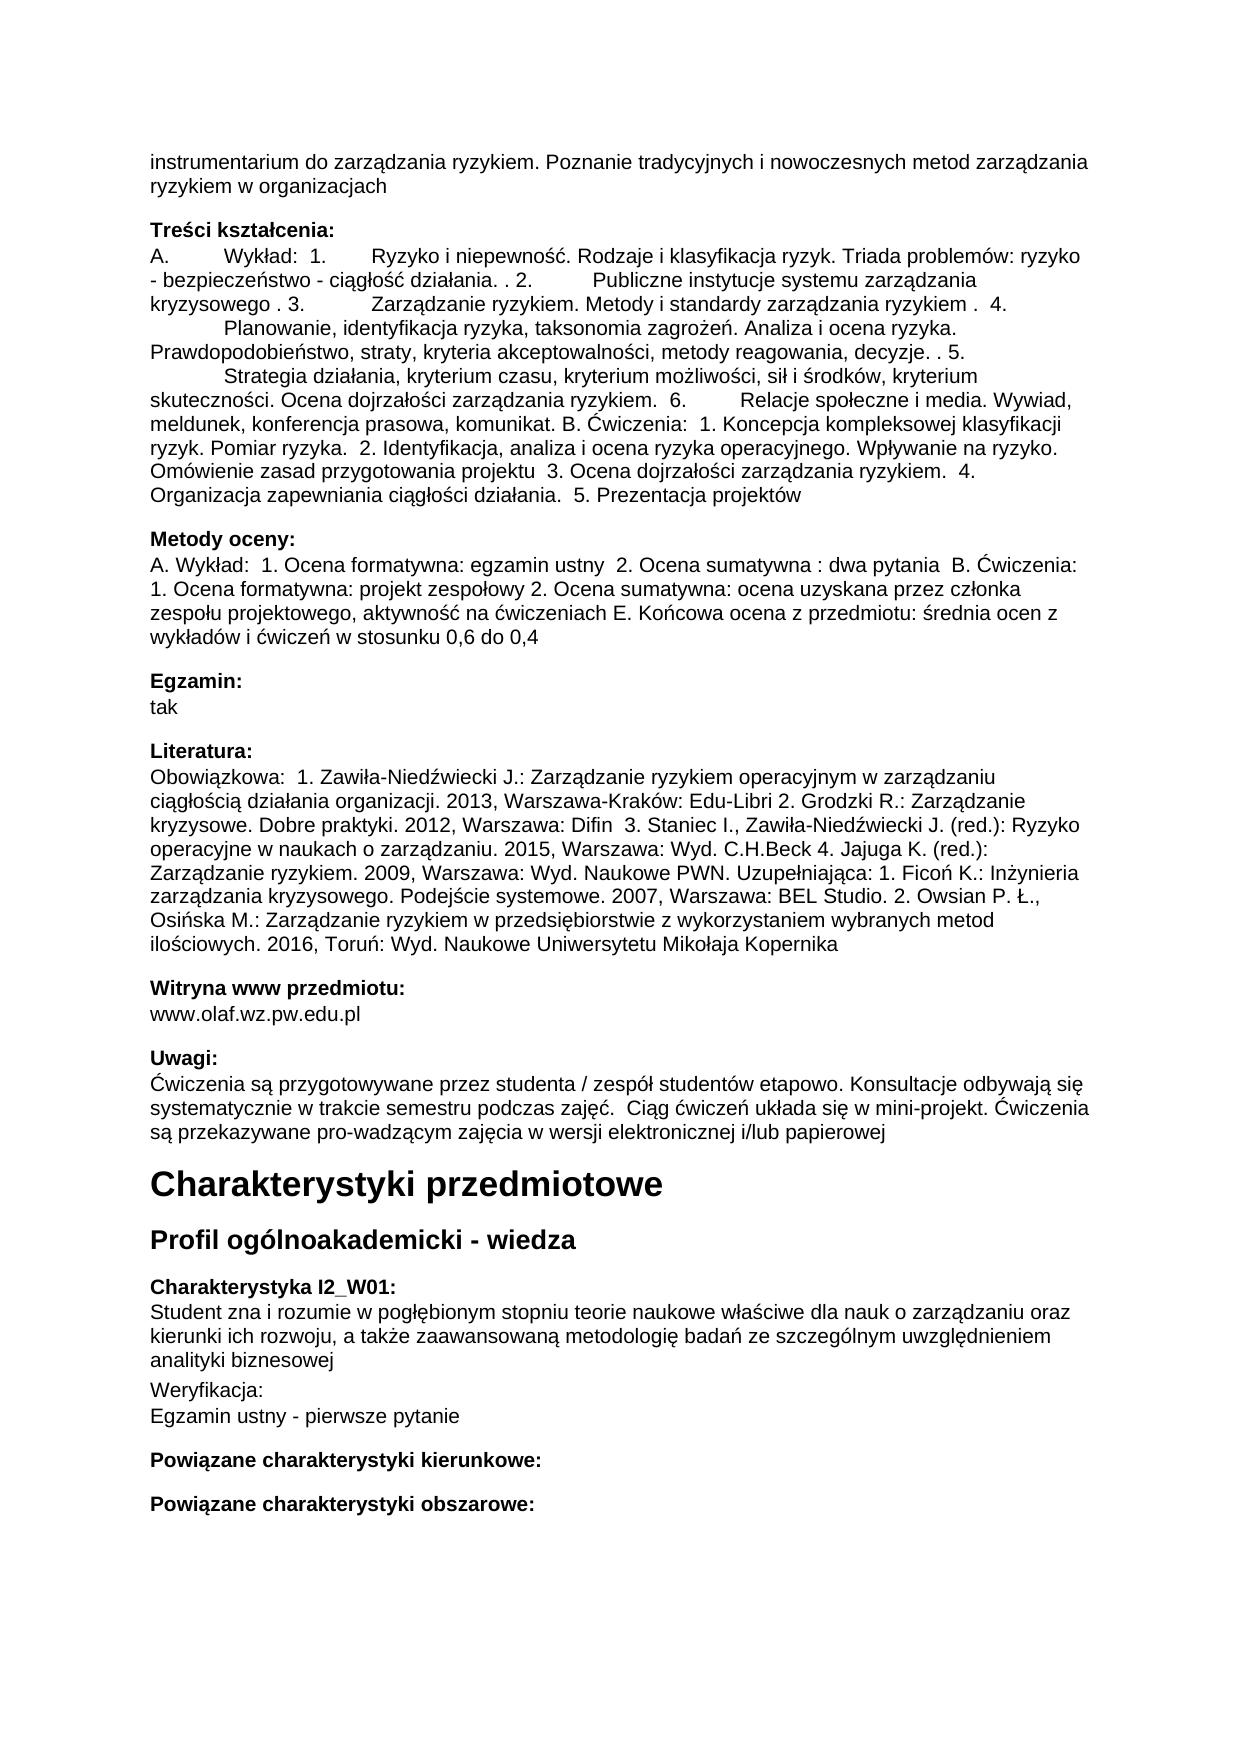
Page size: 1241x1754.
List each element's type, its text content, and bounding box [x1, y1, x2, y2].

text Ćwiczenia są przygotowywane przez studenta / zespół studentów etapowo. Konsultacje odbywają się systematycznie w trakcie semestru podczas zajęć. Ciąg ćwiczeń układa się w mini-projekt. Ćwiczenia są przekazywane pro-wadzącym zajęcia w wersji elektronicznej i/lub papierowej [150, 1072, 1090, 1144]
text Egzamin: [150, 669, 1090, 693]
text Witryna www przedmiotu: [150, 976, 1090, 1000]
text Egzamin ustny - pierwsze pytanie [150, 1404, 1090, 1428]
text Metody oceny: [150, 527, 1090, 551]
subtitle Profil ogólnoakademicki - wiedza [150, 1224, 1090, 1255]
text tak [150, 695, 1090, 719]
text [150, 150, 1090, 198]
text Powiązane charakterystyki kierunkowe: [150, 1448, 1090, 1472]
text A. Wykład: 1. Ocena formatywna: egzamin ustny 2. Ocena sumatywna : dwa pytania B. Ćwiczenia: 1. Ocena formatywna: projekt zespołowy 2. Ocena sumatywna: ocena uzyskana przez członka zespołu projektowego, aktywność na ćwiczeniach E. Końcowa ocena z przedmiotu: średnia ocen z wykładów i ćwiczeń w stosunku 0,6 do 0,4 [150, 553, 1090, 649]
text A. Wykład: 1. Ryzyko i niepewność. Rodzaje i klasyfikacja ryzyk. Triada problemów: ryzyko - bezpieczeństwo - ciągłość działania. . 2. Publiczne instytucje systemu zarządzania kryzysowego . 3. Zarządzanie ryzykiem. Metody i standardy zarządzania ryzykiem . 4. Planowanie, identyfikacja ryzyka, taksonomia zagrożeń. Analiza i ocena ryzyka. Prawdopodobieństwo, straty, kryteria akceptowalności, metody reagowania, decyzje. . 5. Strategia działania, kryterium czasu, kryterium możliwości, sił i środków, kryterium skuteczności. Ocena dojrzałości zarządzania ryzykiem. 6. Relacje społeczne i media. Wywiad, meldunek, konferencja prasowa, komunikat. B. Ćwiczenia: 1. Koncepcja kompleksowej klasyfikacji ryzyk. Pomiar ryzyka. 2. Identyfikacja, analiza i ocena ryzyka operacyjnego. Wpływanie na ryzyko. Omówienie zasad przygotowania projektu 3. Ocena dojrzałości zarządzania ryzykiem. 4. Organizacja zapewniania ciągłości działania. 5. Prezentacja projektów [150, 244, 1090, 507]
text Student zna i rozumie w pogłębionym stopniu teorie naukowe właściwe dla nauk o zarządzaniu oraz kierunki ich rozwoju, a także zaawansowaną metodologię badań ze szczególnym uwzględnieniem analityki biznesowej [150, 1300, 1090, 1372]
text Literatura: [150, 738, 1090, 762]
text Powiązane charakterystyki obszarowe: [150, 1492, 1090, 1516]
text www.olaf.wz.pw.edu.pl [150, 1002, 1090, 1026]
text Uwagi: [150, 1046, 1090, 1070]
text Treści kształcenia: [150, 218, 1090, 242]
subtitle Charakterystyki przedmiotowe [150, 1163, 1090, 1204]
text Obowiązkowa: 1. Zawiła-Niedźwiecki J.: Zarządzanie ryzykiem operacyjnym w zarządzaniu ciągłością działania organizacji. 2013, Warszawa-Kraków: Edu-Libri 2. Grodzki R.: Zarządzanie kryzysowe. Dobre praktyki. 2012, Warszawa: Difin 3. Staniec I., Zawiła-Niedźwiecki J. (red.): Ryzyko operacyjne w naukach o zarządzaniu. 2015, Warszawa: Wyd. C.H.Beck 4. Jajuga K. (red.): Zarządzanie ryzykiem. 2009, Warszawa: Wyd. Naukowe PWN. Uzupełniająca: 1. Ficoń K.: Inżynieria zarządzania kryzysowego. Podejście systemowe. 2007, Warszawa: BEL Studio. 2. Owsian P. Ł., Osińska M.: Zarządzanie ryzykiem w przedsiębiorstwie z wykorzystaniem wybranych metod ilościowych. 2016, Toruń: Wyd. Naukowe Uniwersytetu Mikołaja Kopernika [150, 764, 1090, 956]
text Weryfikacja: [150, 1378, 1090, 1402]
text Charakterystyka I2_W01: [150, 1275, 1090, 1299]
